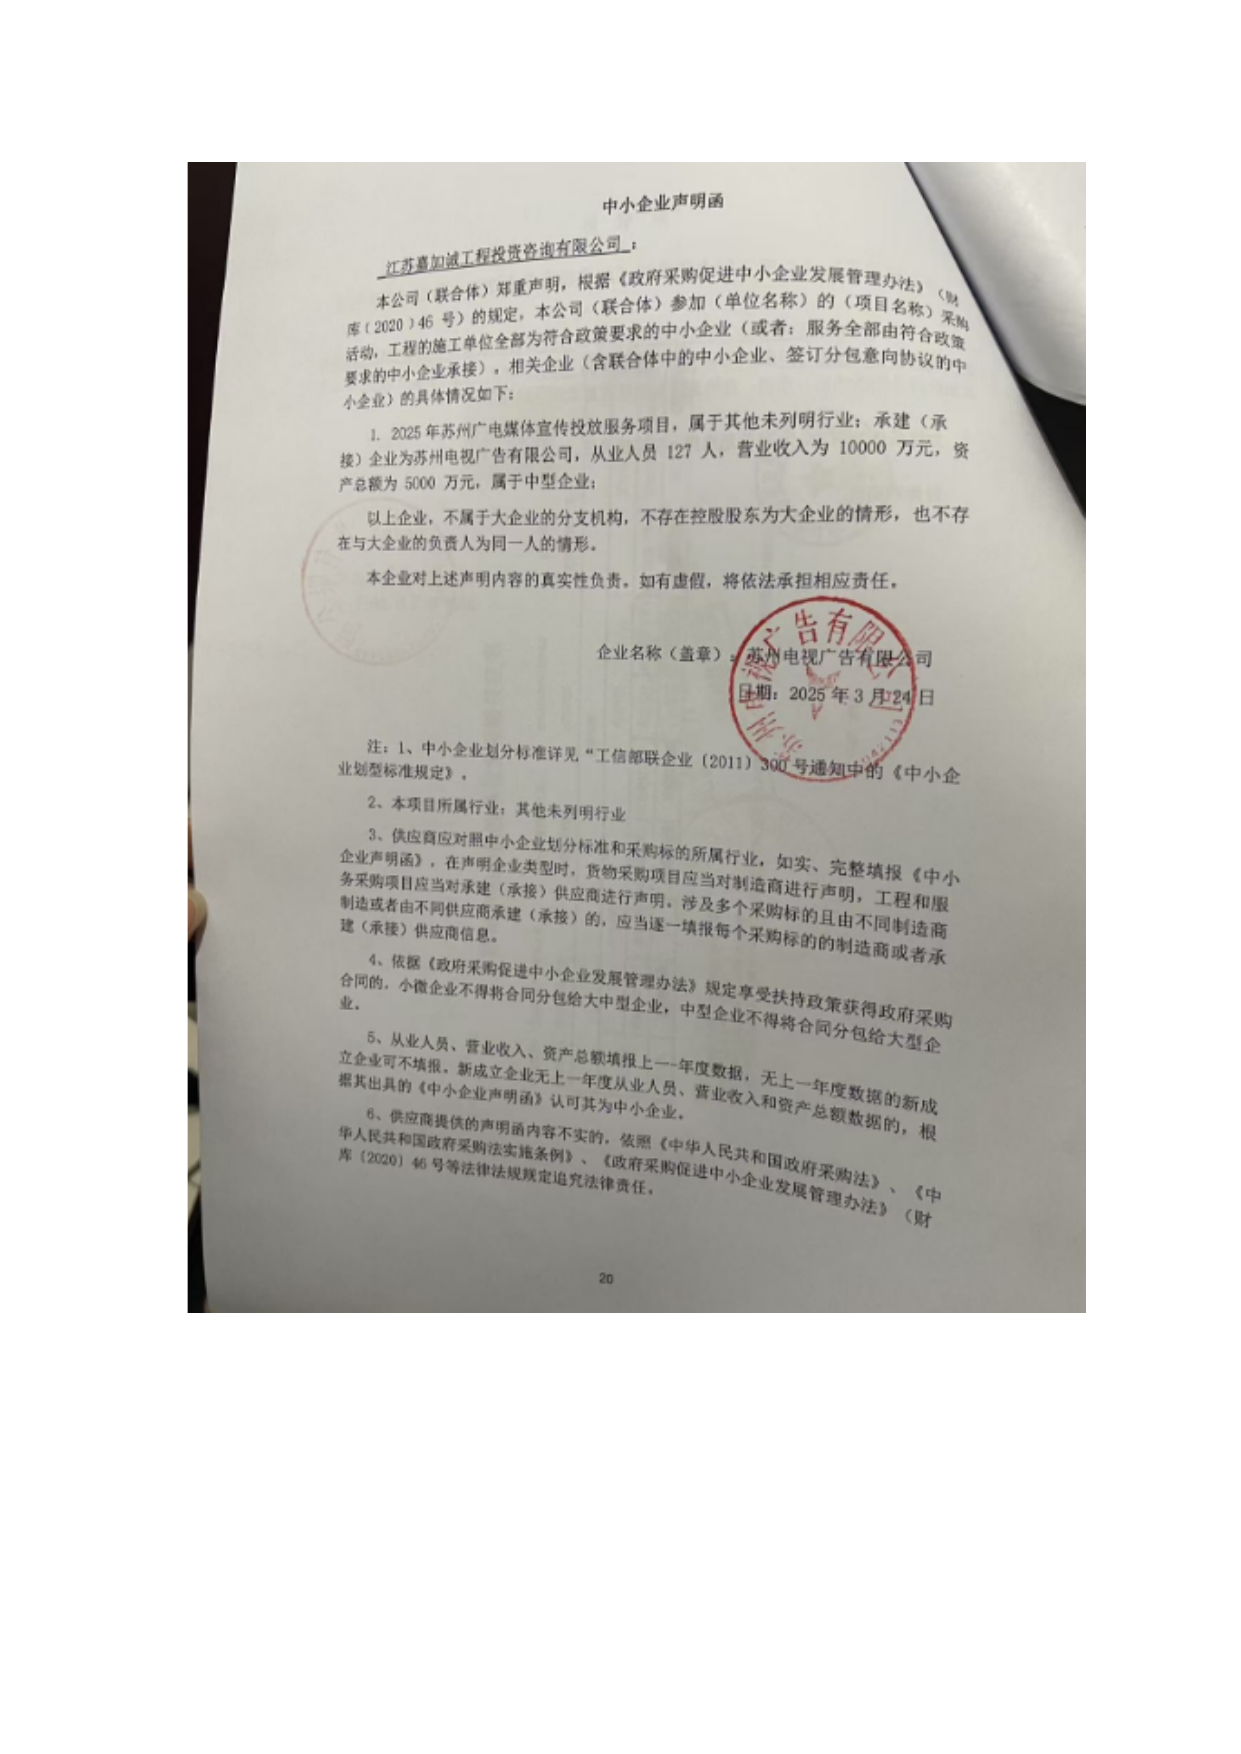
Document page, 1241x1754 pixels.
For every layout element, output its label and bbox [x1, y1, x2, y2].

picture [187, 162, 1086, 1313]
